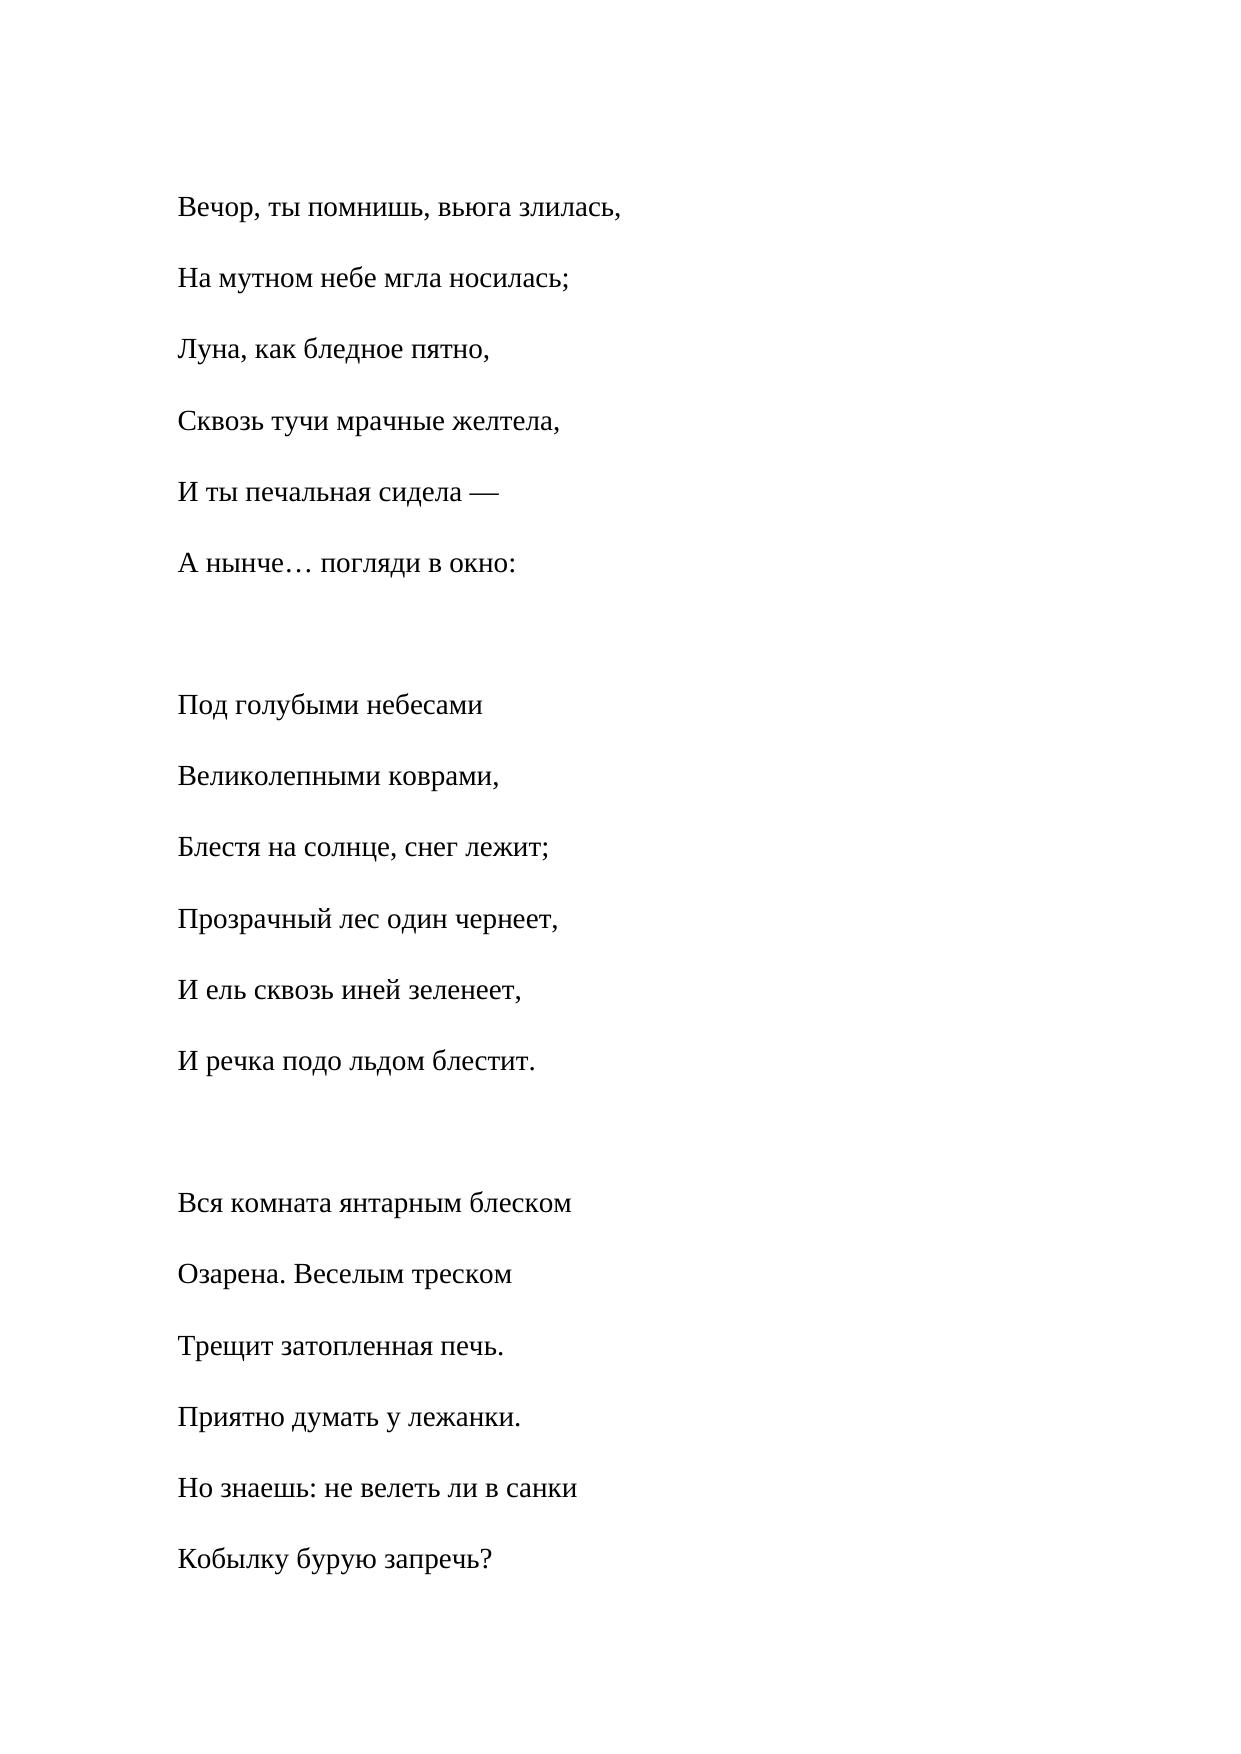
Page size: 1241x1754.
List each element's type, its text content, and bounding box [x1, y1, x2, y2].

text Кобылку бурую запречь? [177, 1541, 1152, 1574]
text Прозрачный лес один чернеет, [177, 901, 1152, 934]
text И ель сквозь иней зеленеет, [177, 972, 1152, 1005]
text Приятно думать у лежанки. [177, 1399, 1152, 1432]
text А нынче… погляди в окно: [177, 545, 1152, 578]
text Трещит затопленная печь. [177, 1328, 1152, 1361]
text Вечор, ты помнишь, вьюга злилась, [177, 189, 1152, 223]
text Сквозь тучи мрачные желтела, [177, 403, 1152, 436]
text Блестя на солнце, снег лежит; [177, 829, 1152, 863]
text Великолепными коврами, [177, 758, 1152, 792]
text На мутном небе мгла носилась; [177, 260, 1152, 294]
text Под голубыми небесами [177, 687, 1152, 721]
text Но знаешь: не велеть ли в санки [177, 1470, 1152, 1503]
text И речка подо льдом блестит. [177, 1043, 1152, 1077]
text И ты печальная сидела — [177, 474, 1152, 507]
text Вся комната янтарным блеском [177, 1185, 1152, 1219]
text Луна, как бледное пятно, [177, 332, 1152, 365]
text Озарена. Веселым треском [177, 1256, 1152, 1290]
